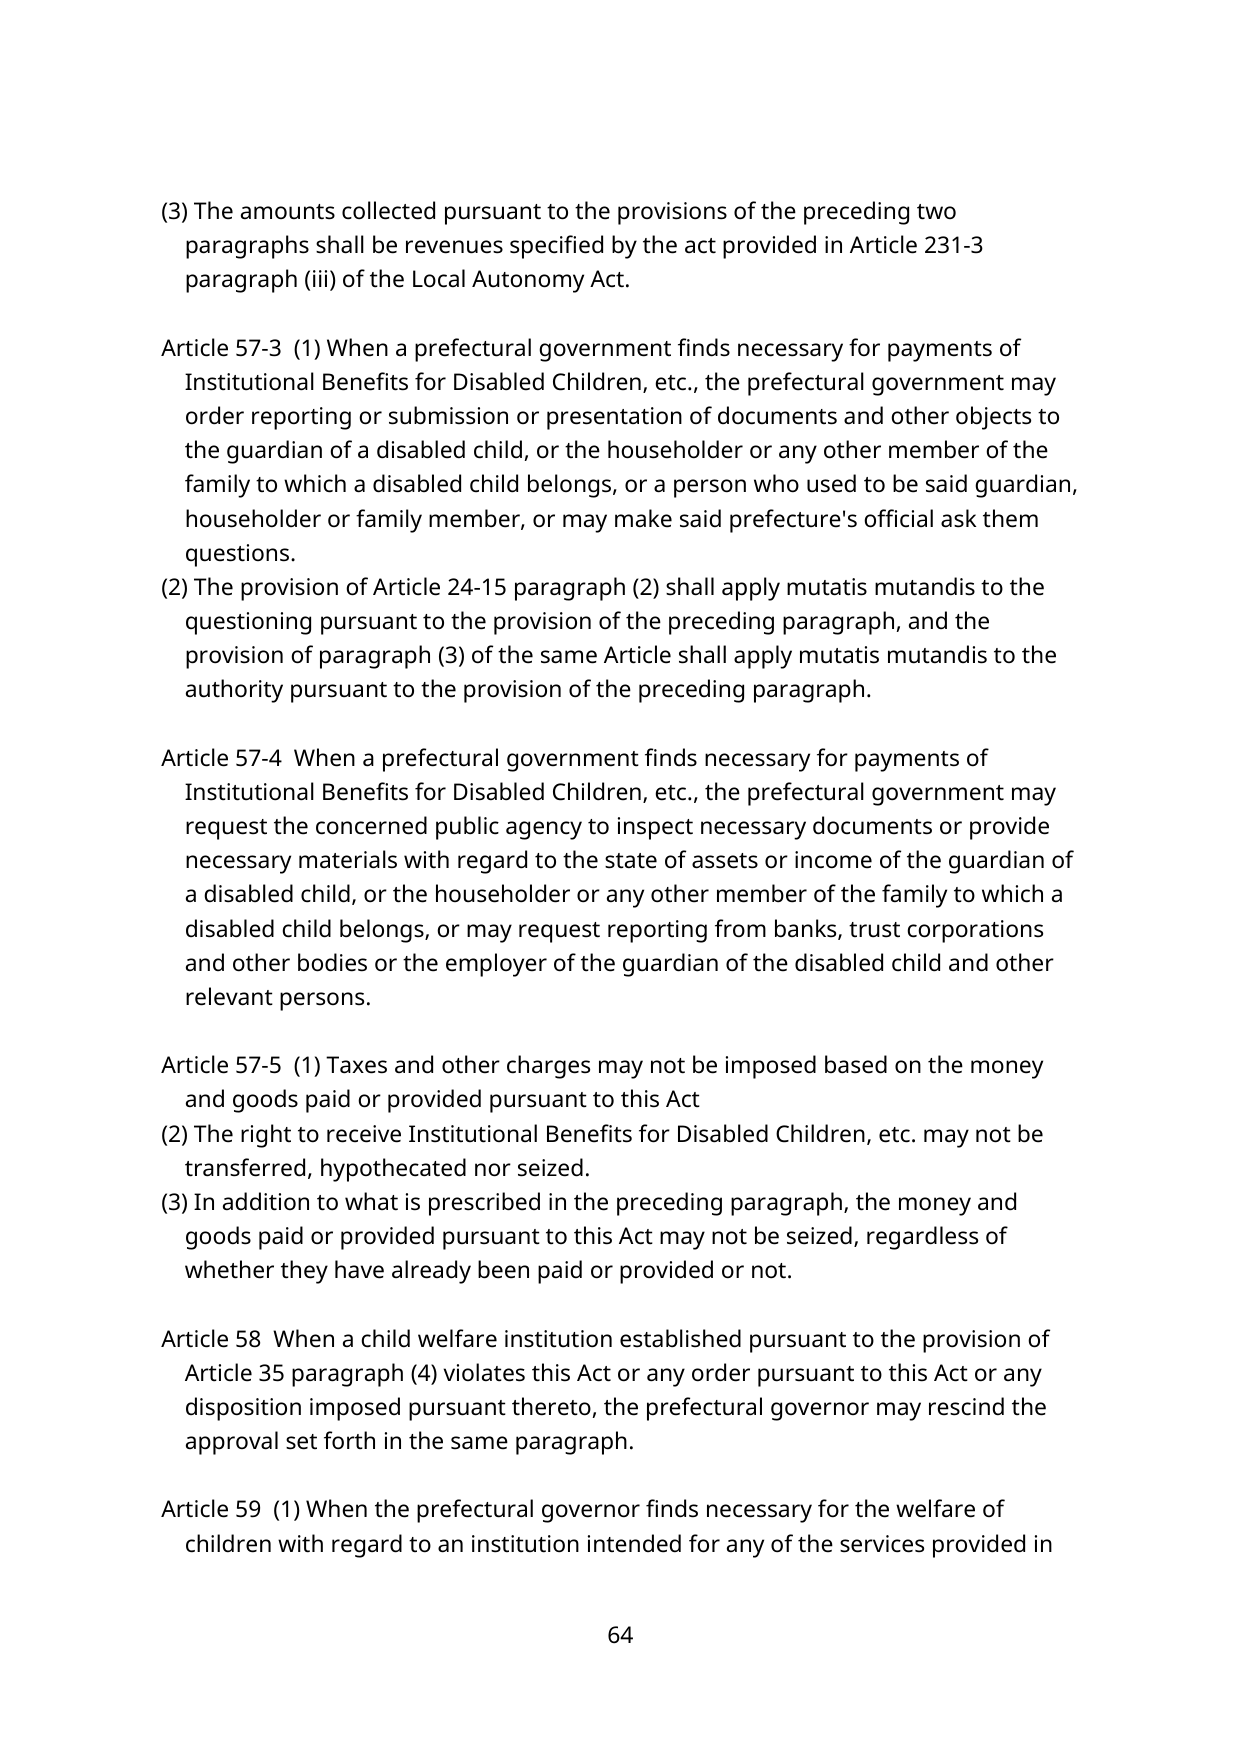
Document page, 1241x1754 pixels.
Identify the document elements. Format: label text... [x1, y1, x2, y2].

text (3) The amounts collected pursuant to the provisions of the preceding two paragraphs shall be revenues specified by the act provided in Article 231-3 paragraph (iii) of the Local Autonomy Act. [161, 194, 1079, 296]
text (2) The right to receive Institutional Benefits for Disabled Children, etc. may not be transferred, hypothecated nor seized. [161, 1116, 1079, 1184]
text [161, 1492, 1079, 1560]
text (3) In addition to what is prescribed in the preceding paragraph, the money and goods paid or provided pursuant to this Act may not be seized, regardless of whether they have already been paid or provided or not. [161, 1184, 1079, 1287]
text Article 57-4 When a prefectural government finds necessary for payments of Institutional Benefits for Disabled Children, etc., the prefectural government may request the concerned public agency to inspect necessary documents or provide necessary materials with regard to the state of assets or income of the guardian of a disabled child, or the householder or any other member of the family to which a disabled child belongs, or may request reporting from banks, trust corporations and other bodies or the employer of the guardian of the disabled child and other relevant persons. [161, 740, 1079, 1014]
text Article 58 When a child welfare institution established pursuant to the provision of Article 35 paragraph (4) violates this Act or any order pursuant to this Act or any disposition imposed pursuant thereto, the prefectural governor may rescind the approval set forth in the same paragraph. [161, 1321, 1079, 1458]
text Article 57-5 (1) Taxes and other charges may not be imposed based on the money and goods paid or provided pursuant to this Act [161, 1048, 1079, 1116]
text (2) The provision of Article 24-15 paragraph (2) shall apply mutatis mutandis to the questioning pursuant to the provision of the preceding paragraph, and the provision of paragraph (3) of the same Article shall apply mutatis mutandis to the authority pursuant to the provision of the preceding paragraph. [161, 569, 1079, 706]
text Article 57-3 (1) When a prefectural government finds necessary for payments of Institutional Benefits for Disabled Children, etc., the prefectural government may order reporting or submission or presentation of documents and other objects to the guardian of a disabled child, or the householder or any other member of the family to which a disabled child belongs, or a person who used to be said guardian, householder or family member, or may make said prefecture's official ask them questions. [161, 330, 1079, 569]
